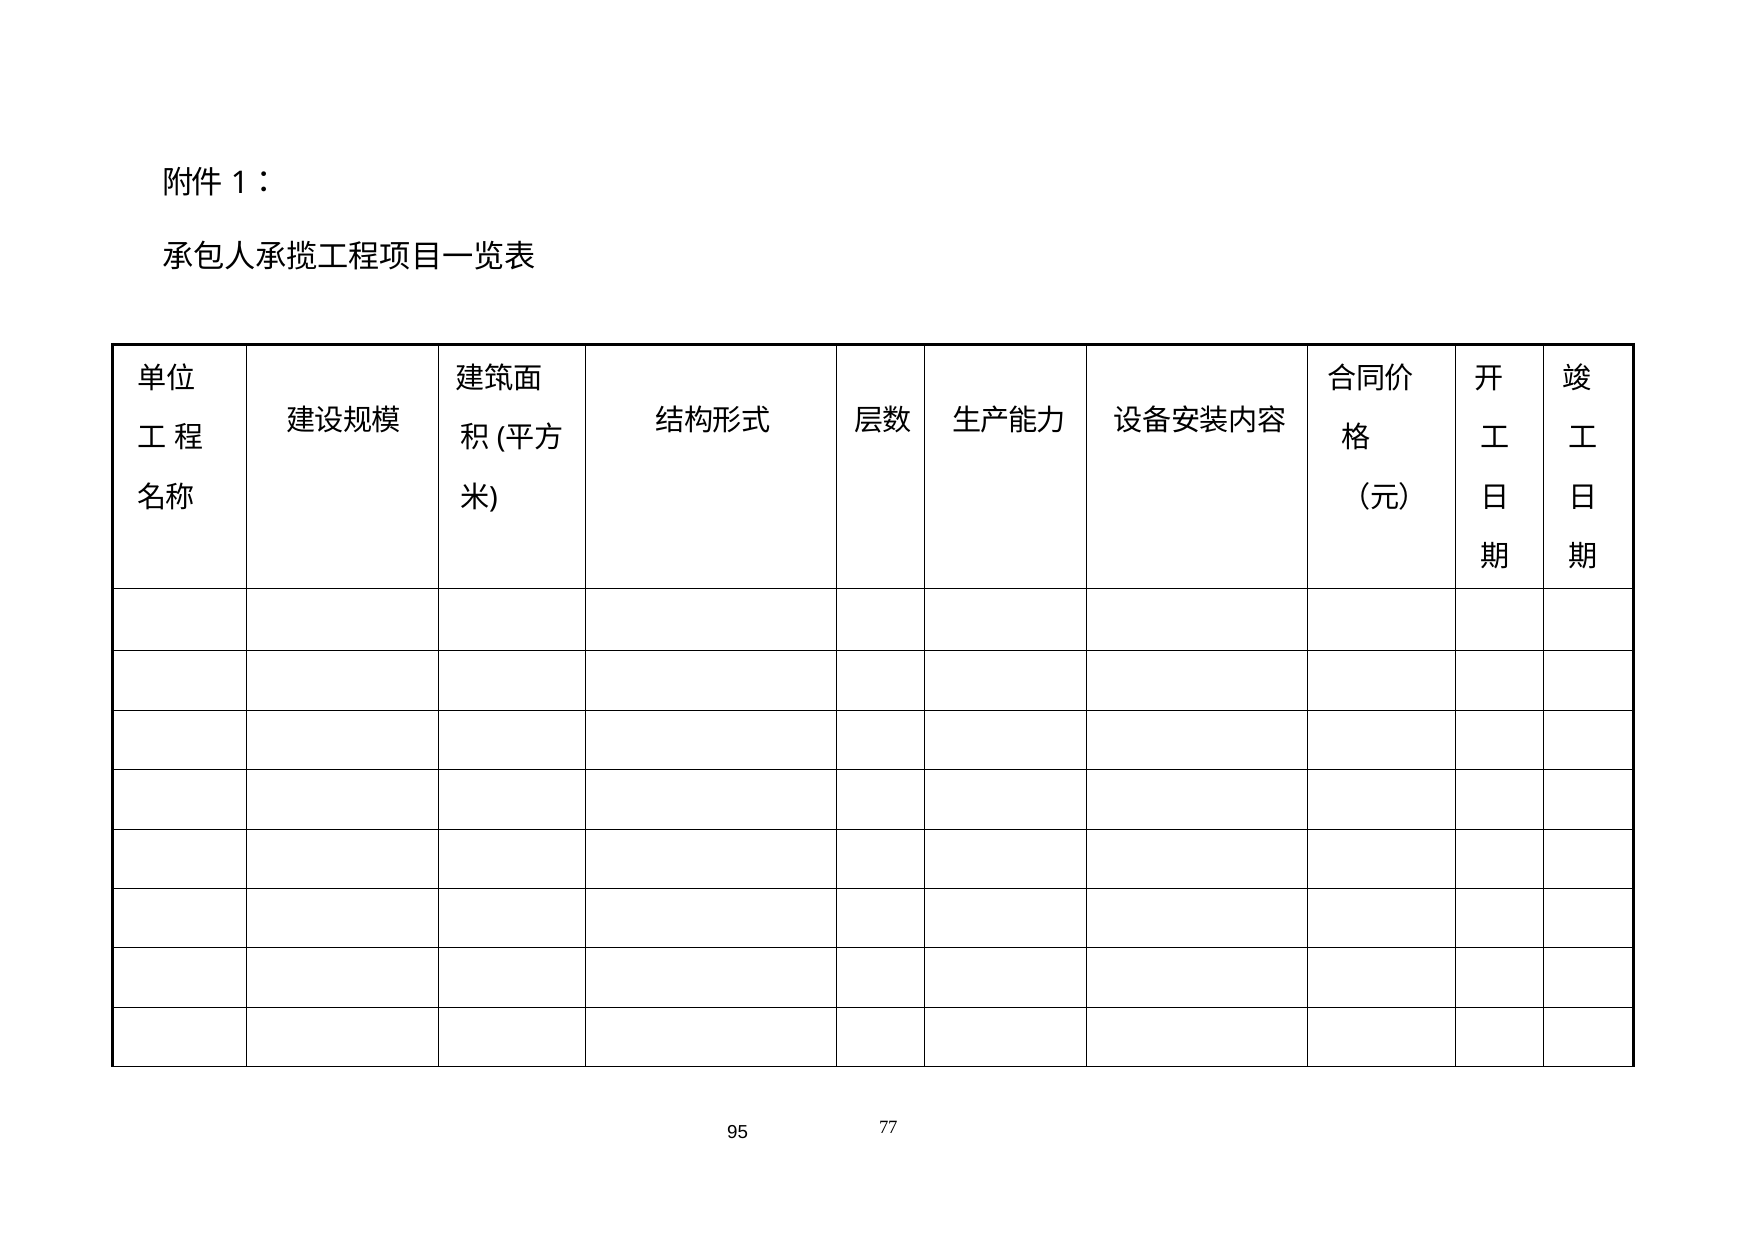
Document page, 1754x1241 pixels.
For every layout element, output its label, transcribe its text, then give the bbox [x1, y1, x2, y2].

table_cell [925, 711, 1086, 769]
table_cell [1456, 589, 1543, 650]
table_cell [1544, 830, 1632, 888]
table_cell [1544, 589, 1632, 650]
table_cell [439, 589, 585, 650]
table_cell [1087, 651, 1307, 710]
table_cell [837, 948, 924, 1007]
table_cell [247, 589, 438, 650]
table_cell [925, 1008, 1086, 1066]
table_cell [1087, 1008, 1307, 1066]
table_cell [586, 651, 836, 710]
table_cell [1308, 589, 1455, 650]
table_cell [1456, 830, 1543, 888]
table_cell [1456, 711, 1543, 769]
table_cell [586, 770, 836, 828]
table_cell [586, 948, 836, 1007]
table_cell [1544, 889, 1632, 947]
table_header 单位工 程名称 [114, 346, 246, 588]
table_header 建设规模 [247, 346, 438, 588]
table_cell [439, 770, 585, 828]
table_header 结构形式 [586, 346, 836, 588]
table_cell [925, 889, 1086, 947]
table_cell [1087, 770, 1307, 828]
table_cell [114, 830, 246, 888]
table_cell [247, 651, 438, 710]
table_cell [1456, 651, 1543, 710]
text 承包人承揽工程项目一览表 [162, 234, 1641, 277]
table_cell [1544, 651, 1632, 710]
table_cell [439, 830, 585, 888]
table_cell [925, 830, 1086, 888]
table_cell [1087, 889, 1307, 947]
table_cell [1308, 651, 1455, 710]
table_cell [1544, 948, 1632, 1007]
table_cell [247, 1008, 438, 1066]
table_cell [114, 1008, 246, 1066]
table_cell [247, 711, 438, 769]
table_cell [1308, 711, 1455, 769]
table_header 建筑面积 (平方米) [439, 346, 585, 588]
table_cell [247, 889, 438, 947]
table_cell [439, 1008, 585, 1066]
table_cell [925, 651, 1086, 710]
table_cell [925, 948, 1086, 1007]
table_cell [1544, 711, 1632, 769]
table_cell [1544, 1008, 1632, 1066]
table_cell [1308, 948, 1455, 1007]
table_cell [1456, 948, 1543, 1007]
table_cell [1544, 770, 1632, 828]
table_cell [1456, 1008, 1543, 1066]
table_cell [247, 948, 438, 1007]
table_header 竣工 日期 [1544, 346, 1632, 588]
table_cell [114, 948, 246, 1007]
table_cell [439, 948, 585, 1007]
table_cell [1456, 889, 1543, 947]
table_cell [1308, 770, 1455, 828]
table_cell [114, 889, 246, 947]
table_cell [439, 651, 585, 710]
table_cell [837, 651, 924, 710]
table_cell [837, 889, 924, 947]
table_cell [1087, 948, 1307, 1007]
table_cell [586, 830, 836, 888]
table_cell [925, 770, 1086, 828]
table_cell [1308, 830, 1455, 888]
table_cell [1308, 1008, 1455, 1066]
table_cell [114, 589, 246, 650]
table_cell [837, 1008, 924, 1066]
table_cell [439, 711, 585, 769]
table_header 生产能力 [925, 346, 1086, 588]
table_cell [837, 589, 924, 650]
table_cell [1087, 711, 1307, 769]
table_cell [586, 589, 836, 650]
table_cell [837, 770, 924, 828]
table_cell [1087, 589, 1307, 650]
table_cell [837, 830, 924, 888]
table_cell [586, 1008, 836, 1066]
table_cell [114, 711, 246, 769]
table_cell [925, 589, 1086, 650]
table_cell [247, 770, 438, 828]
table_header 层数 [837, 346, 924, 588]
table_cell [1308, 889, 1455, 947]
table_cell [1087, 830, 1307, 888]
table_header 合同价格 （元） [1308, 346, 1455, 588]
table_cell [114, 770, 246, 828]
table_header 开工 日期 [1456, 346, 1543, 588]
table_header 设备安装内容 [1087, 346, 1307, 588]
text 附件 1： [162, 160, 1641, 203]
table_cell [114, 651, 246, 710]
table_cell [439, 889, 585, 947]
table_cell [837, 711, 924, 769]
table_cell [586, 889, 836, 947]
table_cell [247, 830, 438, 888]
table_cell [1456, 770, 1543, 828]
table_cell [586, 711, 836, 769]
